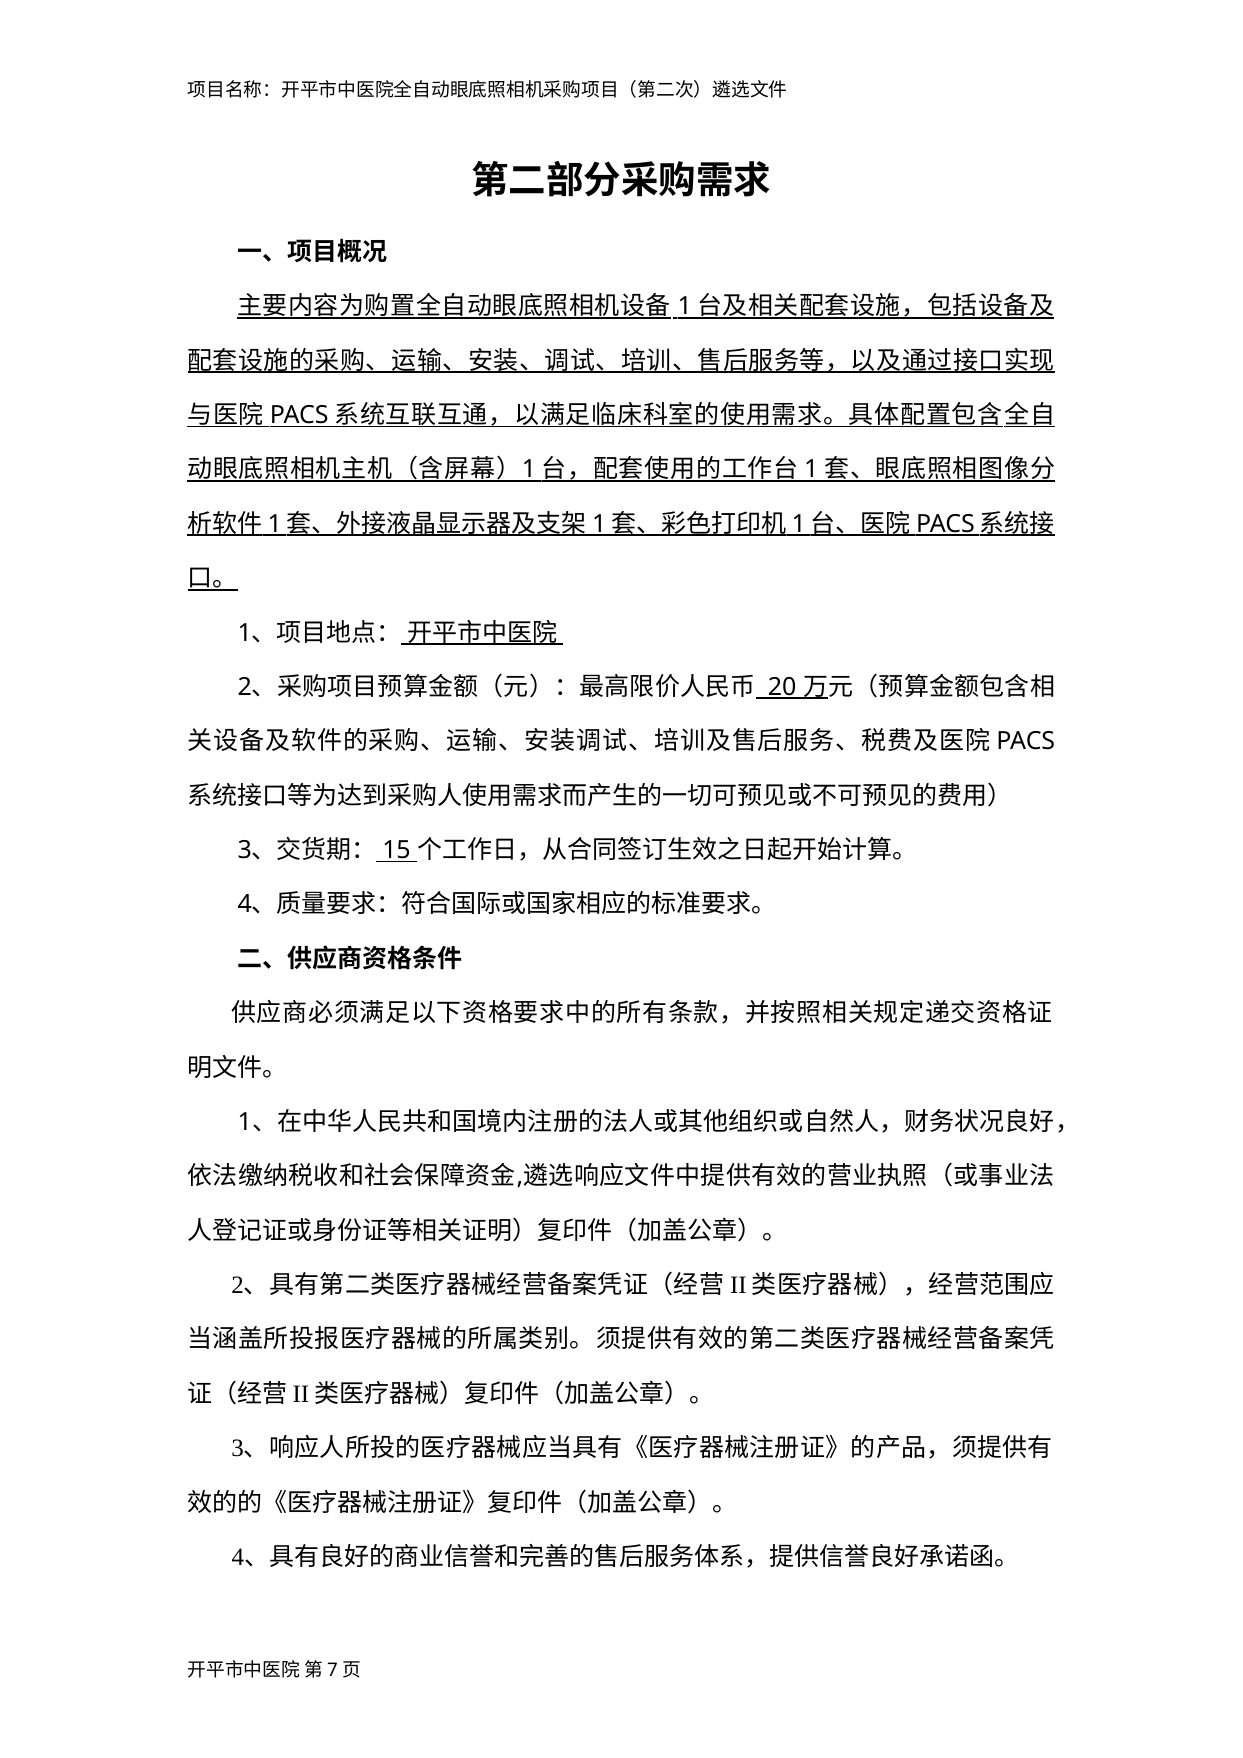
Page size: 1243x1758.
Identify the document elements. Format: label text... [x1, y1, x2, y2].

text 供应商必须满足以下资格要求中的所有条款，并按照相关规定递交资格证明文件。 [187, 993, 1055, 1083]
text 主要内容为购置全自动眼底照相机设备1台及相关配套设施，包括设备及配套设施的采购、运输、安装、调试、培训、售后服务等，以及通过接口实现与医院PACS系统互联互通，以满足临床科室的使用需求。具体配置包含全自动眼底照相机主机（含屏幕）1台，配套使用的工作台1套、眼底照相图像分析软件1套、外接液晶显示器及支架1套、彩色打印机1台、医院PACS系统接口。 [187, 286, 1055, 371]
text 3、响应人所投的医疗器械应当具有《医疗器械注册证》的产品，须提供有效的的《医疗器械注册证》复印件（加盖公章）。 [187, 1428, 1055, 1518]
text 主要内容为购置全自动眼底照相机设备1台及相关配套设施，包括设备及配套设施的采购、运输、安装、调试、培训、售后服务等，以及通过接口实现与医院PACS系统互联互通，以满足临床科室的使用需求。具体配置包含全自动眼底照相机主机（含屏幕）1台，配套使用的工作台1套、眼底照相图像分析软件1套、外接液晶显示器及支架1套、彩色打印机1台、医院PACS系统接口。 [187, 536, 1055, 594]
text 3、交货期： 15 个工作日，从合同签订生效之日起开始计算。 [187, 829, 1055, 866]
text 一、项目概况 [187, 231, 1055, 268]
text 二、供应商资格条件 [187, 938, 1055, 974]
text 2、具有第二类医疗器械经营备案凭证（经营II类医疗器械），经营范围应当涵盖所投报医疗器械的所属类别。须提供有效的第二类医疗器械经营备案凭证（经营II类医疗器械）复印件（加盖公章）。 [187, 1264, 1055, 1409]
text 2、采购项目预算金额（元）：最高限价人民币 20 万元（预算金额包含相关设备及软件的采购、运输、安装调试、培训及售后服务、税费及医院PACS系统接口等为达到采购人使用需求而产生的一切可预见或不可预见的费用） [187, 666, 1055, 811]
text 主要内容为购置全自动眼底照相机设备1台及相关配套设施，包括设备及配套设施的采购、运输、安装、调试、培训、售后服务等，以及通过接口实现与医院PACS系统互联互通，以满足临床科室的使用需求。具体配置包含全自动眼底照相机主机（含屏幕）1台，配套使用的工作台1套、眼底照相图像分析软件1套、外接液晶显示器及支架1套、彩色打印机1台、医院PACS系统接口。 [187, 372, 1055, 480]
text 1、在中华人民共和国境内注册的法人或其他组织或自然人，财务状况良好，依法缴纳税收和社会保障资金,遴选响应文件中提供有效的营业执照（或事业法人登记证或身份证等相关证明）复印件（加盖公章）。 [187, 1101, 1055, 1246]
text 主要内容为购置全自动眼底照相机设备1台及相关配套设施，包括设备及配套设施的采购、运输、安装、调试、培训、售后服务等，以及通过接口实现与医院PACS系统互联互通，以满足临床科室的使用需求。具体配置包含全自动眼底照相机主机（含屏幕）1台，配套使用的工作台1套、眼底照相图像分析软件1套、外接液晶显示器及支架1套、彩色打印机1台、医院PACS系统接口。 [187, 482, 1055, 534]
text 1、项目地点： 开平市中医院 [187, 612, 1055, 648]
text 4、具有良好的商业信誉和完善的售后服务体系，提供信誉良好承诺函。 [187, 1536, 1055, 1573]
subtitle 第二部分采购需求 [187, 150, 1055, 204]
text 4、质量要求：符合国际或国家相应的标准要求。 [187, 884, 1055, 920]
